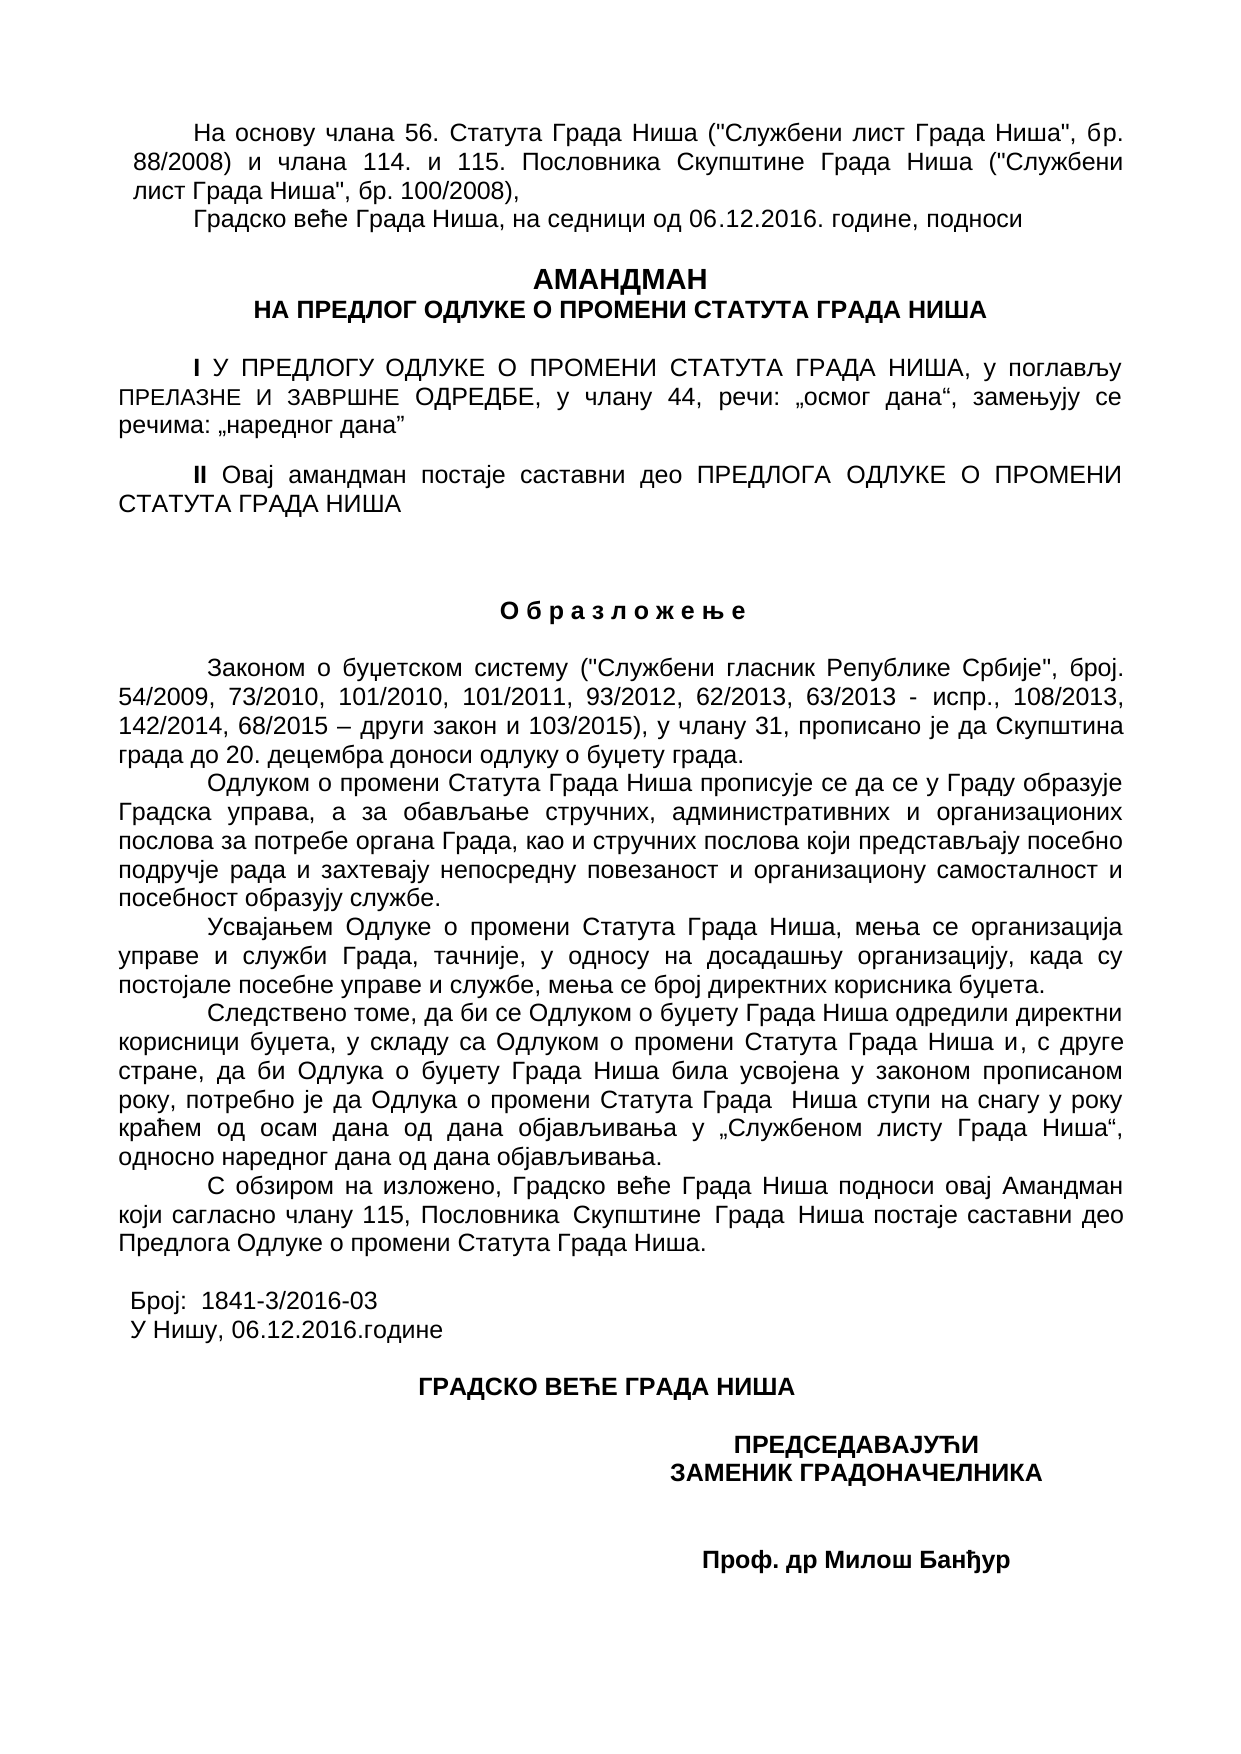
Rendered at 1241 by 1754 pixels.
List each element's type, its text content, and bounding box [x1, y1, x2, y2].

text На основу члана 56. Статута Града Ниша ("Службени лист Града Ниша", бр. 88/2008) и члана 114. и 115. Пословника Скупштине Града Ниша ("Службени лист Града Ниша", бр. 100/2008), [133, 118, 1124, 204]
text ПРЕДСЕДАВАЈУЋИ [591, 1429, 1122, 1458]
text Следствено томе, да би се Одлуком о буџету Града Ниша одредили директни корисници буџета, у складу са Одлуком о промени Статута Града Ниша и, с друге стране, да би Одлука о буџету Града Ниша била усвојена у законом прописаном року, потребно је да Одлука о промени Статута Града Ниша ступи на снагу у року краћем од осам дана од дана објављивања у „Службеном листу Града Ниша“, односно наредног дана од дана објављивања. [118, 998, 1124, 1171]
text У Нишу, 06.12.2016.године [130, 1314, 1124, 1343]
text Законом о буџетском систему ("Службени гласник Републике Србије", број. 54/2009, 73/2010, 101/2010, 101/2011, 93/2012, 62/2013, 63/2013 - испр., 108/2013, 142/2014, 68/2015 – други закон и 103/2015), у члану 31, прописано је да Скупштина града до 20. децембра доноси одлуку о буџету града. [118, 653, 1124, 768]
text О б р а з л о ж е њ е [118, 596, 1127, 624]
text ЗАМЕНИК ГРАДОНАЧЕЛНИКА [591, 1458, 1122, 1487]
text НА ПРЕДЛОГ ОДЛУКЕ О ПРОМЕНИ СТАТУТА ГРАДА НИША [118, 295, 1122, 324]
text ГРАДСКО ВЕЋЕ ГРАДА НИША [343, 1372, 1122, 1401]
text АМАНДМАН [118, 262, 1122, 295]
text II Овај амандман постаје саставни део ПРЕДЛОГА ОДЛУКЕ О ПРОМЕНИ СТАТУТА ГРАДА НИША [118, 460, 1122, 517]
text Проф. др Милош Банђур [591, 1544, 1122, 1573]
text С обзиром на изложено, Градско веће Града Ниша подноси овај Амандман који сагласно члану 115, Пословника Скупштине Града Ниша постаје саставни део Предлога Одлуке о промени Статута Града Ниша. [118, 1171, 1124, 1257]
text Одлуком о промени Статута Града Ниша прописује се да се у Граду образује Градска управа, а за обављање стручних, административних и организационих послова за потребе органа Града, као и стручних послова који представљају посебно подручје рада и захтевају непосредну повезаност и организациону самосталност и посебност образују службе. [118, 768, 1124, 912]
text Усвајањем Одлуке о промени Статута Града Ниша, мења се организација управе и служби Града, тачније, у односу на досадашњу организацију, када су постојале посебне управе и службе, мења се број директних корисника буџета. [118, 912, 1124, 998]
text I У ПРЕДЛОГУ ОДЛУКЕ О ПРОМЕНИ СТАТУТА ГРАДА НИША, у поглављу ПРЕЛАЗНЕ И ЗАВРШНЕ ОДРЕДБЕ, у члану 44, речи: „осмог дана“, замењују се речима: „наредног дана” [118, 353, 1122, 439]
text Број: 1841-3/2016-03 [130, 1286, 1124, 1314]
text Градско веће Града Ниша, на седници од 06 .12.2016. године, подноси [133, 204, 1124, 233]
